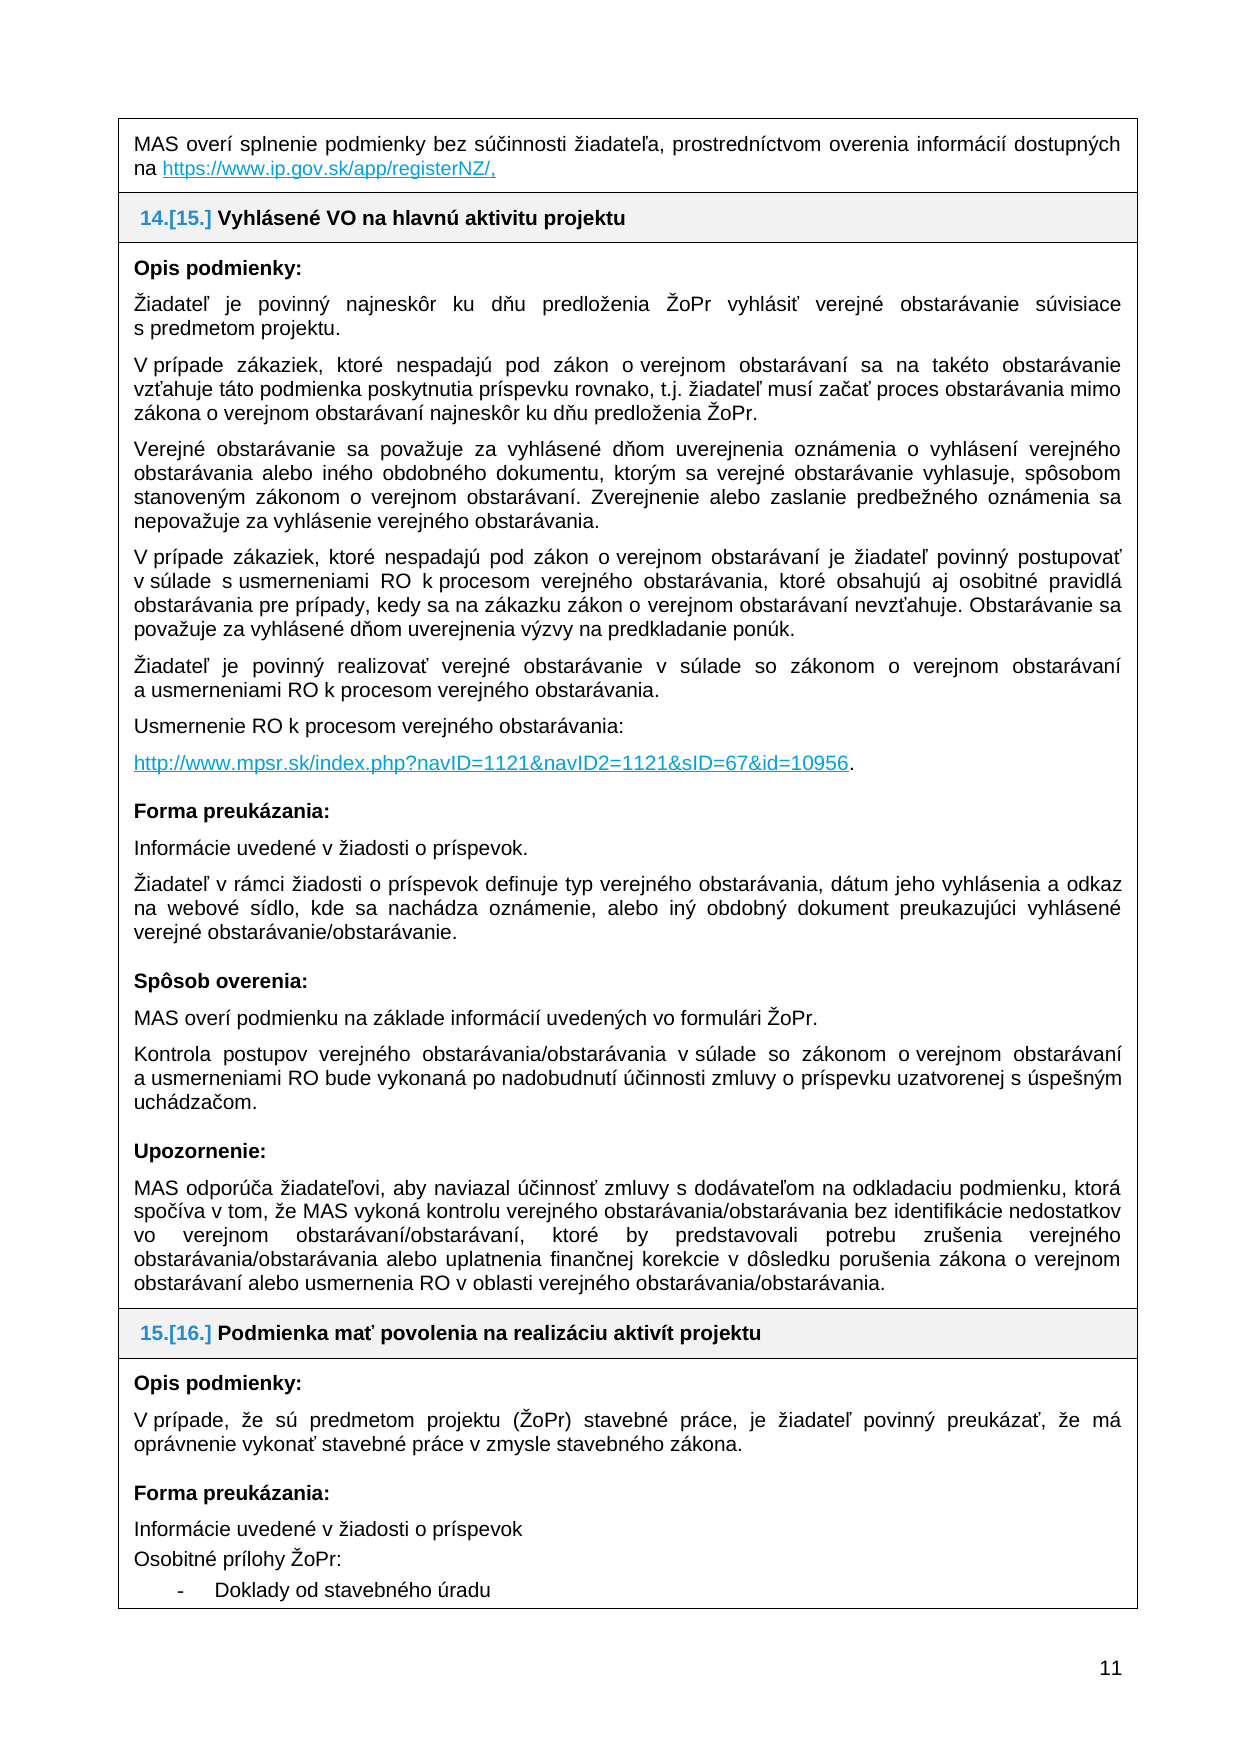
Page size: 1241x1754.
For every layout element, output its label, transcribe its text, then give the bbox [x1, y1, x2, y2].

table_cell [119, 1359, 1137, 1608]
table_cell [119, 119, 1137, 192]
table_cell Vyhlásené VO na hlavnú aktivitu projektu [119, 193, 1137, 242]
table_cell Podmienka mať povolenia na realizáciu aktivít projektu [119, 1309, 1137, 1358]
table_cell Opis podmienky: Žiadateľ je povinný najneskôr ku dňu predloženia ŽoPr vyhlásiť verejné obstarávanie súvisiace s predmetom projektu. V prípade zákaziek, ktoré nespadajú pod zákon o verejnom obstarávaní sa na takéto obstarávanie vzťahuje táto podmienka poskytnutia príspevku rovnako, t.j. žiadateľ musí začať proces obstarávania mimo zákona o verejnom obstarávaní najneskôr ku dňu predloženia ŽoPr. Verejné obstarávanie sa považuje za vyhlásené dňom uverejnenia oznámenia o vyhlásení verejného obstarávania alebo iného obdobného dokumentu, ktorým sa verejné obstarávanie vyhlasuje, spôsobom stanoveným zákonom o verejnom obstarávaní. Zverejnenie alebo zaslanie predbežného oznámenia sa nepovažuje za vyhlásenie verejného obstarávania. V prípade zákaziek, ktoré nespadajú pod zákon o verejnom obstarávaní je žiadateľ povinný postupovať v súlade s usmerneniami RO k procesom verejného obstarávania, ktoré obsahujú aj osobitné pravidlá obstarávania pre prípady, kedy sa na zákazku zákon o verejnom obstarávaní nevzťahuje. Obstarávanie sa považuje za vyhlásené dňom uverejnenia výzvy na predkladanie ponúk. Žiadateľ je povinný realizovať verejné obstarávanie v súlade so zákonom o verejnom obstarávaní a usmerneniami RO k procesom verejného obstarávania. Usmernenie RO k procesom verejného obstarávania: http://www.mpsr.sk/index.php?navID=1121&navID2=1121&sID=67&id=10956. Forma preukázania: Informácie uvedené v žiadosti o príspevok. Žiadateľ v rámci žiadosti o príspevok definuje typ verejného obstarávania, dátum jeho vyhlásenia a odkaz na webové sídlo, kde sa nachádza oznámenie, alebo iný obdobný dokument preukazujúci vyhlásené verejné obstarávanie/obstarávanie. Spôsob overenia: MAS overí podmienku na základe informácií uvedených vo formulári ŽoPr. Kontrola postupov verejného obstarávania/obstarávania v súlade so zákonom o verejnom obstarávaní a usmerneniami RO bude vykonaná po nadobudnutí účinnosti zmluvy o príspevku uzatvorenej s úspešným uchádzačom. Upozornenie: MAS odporúča žiadateľovi, aby naviazal účinnosť zmluvy s dodávateľom na odkladaciu podmienku, ktorá spočíva v tom, že MAS vykoná kontrolu verejného obstarávania/obstarávania bez identifikácie nedostatkov vo verejnom obstarávaní/obstarávaní, ktoré by predstavovali potrebu zrušenia verejného obstarávania/obstarávania alebo uplatnenia finančnej korekcie v dôsledku porušenia zákona o verejnom obstarávaní alebo usmernenia RO v oblasti verejného obstarávania/obstarávania. [119, 243, 1137, 1308]
